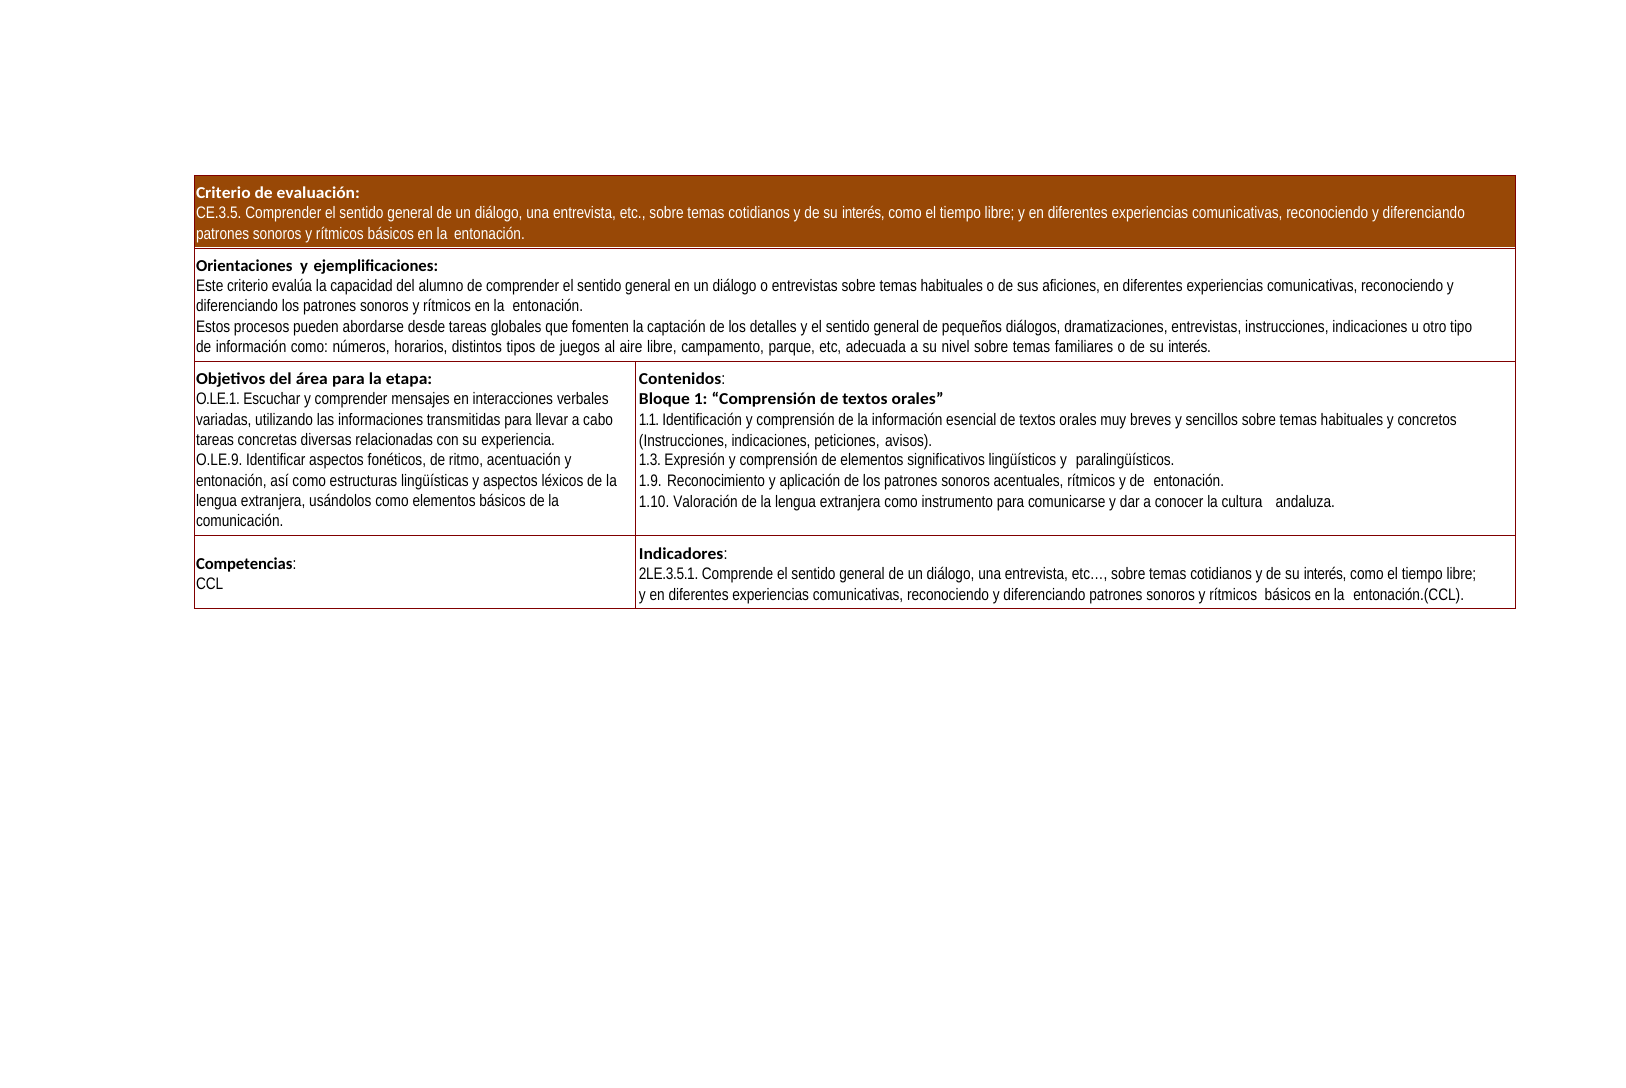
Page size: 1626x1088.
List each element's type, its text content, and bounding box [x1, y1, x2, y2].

table_header Criterio de evaluación: CE.3.5. Comprender el sentido general de un diálogo, una entrevista, etc., sobre temas cotidianos y de su interés, como el tiempo libre; y en diferentes experiencias comunicativas, reconociendo y diferenciando patrones sonoros y rítmicos básicos en la entonación. [195, 176, 1515, 247]
table_cell Indicadores: 2LE.3.5.1. Comprende el sentido general de un diálogo, una entrevista, etc…, sobre temas cotidianos y de su interés, como el tiempo libre; y en diferentes experiencias comunicativas, reconociendo y diferenciando patrones sonoros y rítmicos básicos en la entonación.(CCL). [636, 536, 1515, 608]
table_cell Objetivos del área para la etapa: O.LE.1. Escuchar y comprender mensajes en interacciones verbales variadas, utilizando las informaciones transmitidas para llevar a cabo tareas concretas diversas relacionadas con su experiencia. O.LE.9. Identificar aspectos fonéticos, de ritmo, acentuación y entonación, así como estructuras lingüísticas y aspectos léxicos de la lengua extranjera, usándolos como elementos básicos de la comunicación. [195, 362, 635, 535]
table_cell Competencias: CCL [195, 536, 635, 608]
table_cell Contenidos: Bloque 1: “Comprensión de textos orales” 1.1. Identificación y comprensión de la información esencial de textos orales muy breves y sencillos sobre temas habituales y concretos (Instrucciones, indicaciones, peticiones, avisos). 1.3. Expresión y comprensión de elementos significativos lingüísticos y paralingüísticos. Reconocimiento y aplicación de los patrones sonoros acentuales, rítmicos y de entonación. Valoración de la lengua extranjera como instrumento para comunicarse y dar a conocer la cultura andaluza. [636, 362, 1515, 535]
table_cell Orientaciones y ejemplificaciones: Este criterio evalúa la capacidad del alumno de comprender el sentido general en un diálogo o entrevistas sobre temas habituales o de sus aficiones, en diferentes experiencias comunicativas, reconociendo y diferenciando los patrones sonoros y rítmicos en la entonación. Estos procesos pueden abordarse desde tareas globales que fomenten la captación de los detalles y el sentido general de pequeños diálogos, dramatizaciones, entrevistas, instrucciones, indicaciones u otro tipo de información como: números, horarios, distintos tipos de juegos al aire libre, campamento, parque, etc, adecuada a su nivel sobre temas familiares o de su interés. [195, 249, 1515, 361]
